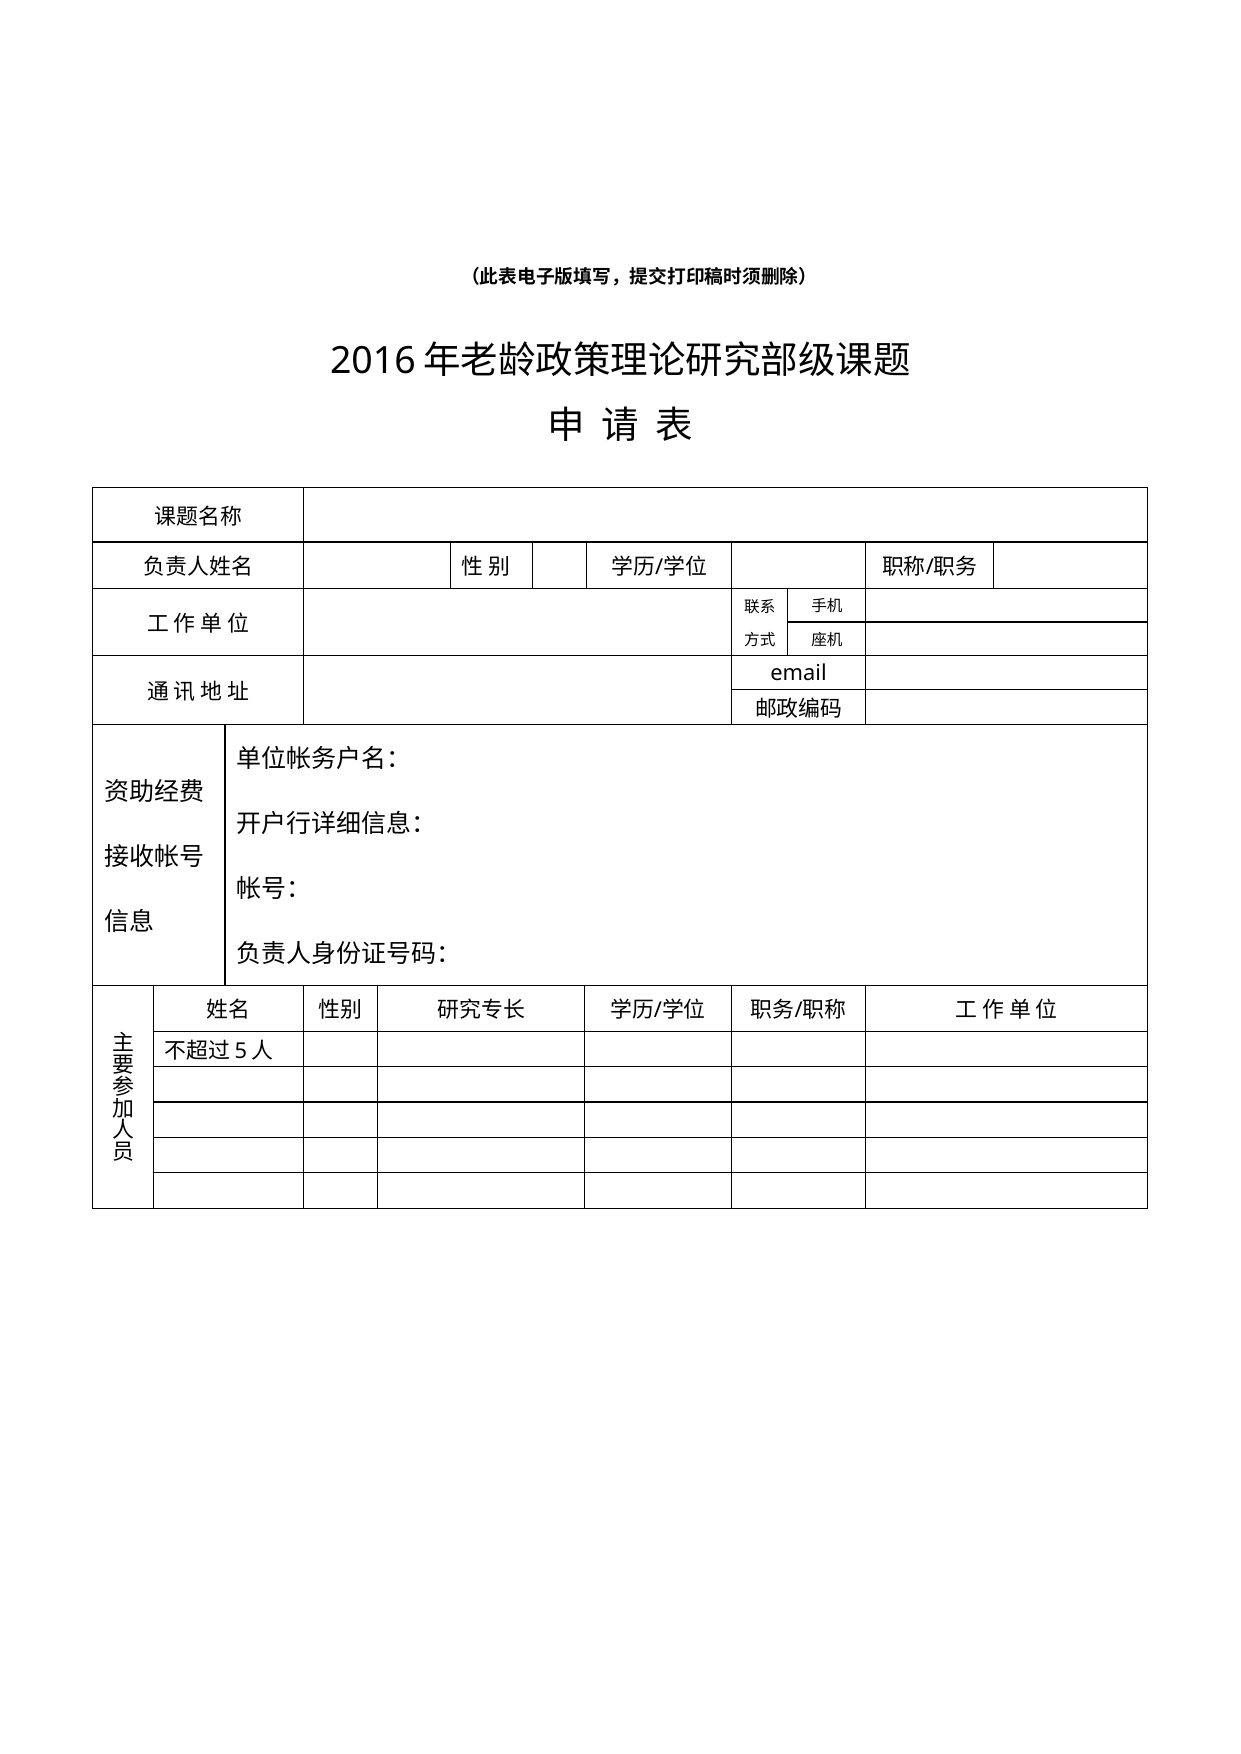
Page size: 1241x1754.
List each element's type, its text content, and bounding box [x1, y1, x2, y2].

table_cell 性 别 [451, 543, 532, 588]
table_cell 手机 [788, 589, 865, 621]
table_cell email [732, 656, 865, 688]
table_header 课题名称 [93, 488, 303, 541]
table_cell 学历/学位 [585, 986, 731, 1031]
table_cell 负责人姓名 [93, 543, 303, 588]
table_cell [866, 1138, 1147, 1172]
table_cell [732, 1032, 865, 1066]
table_cell [866, 589, 1147, 621]
table_cell [585, 1173, 731, 1208]
table_cell [732, 1138, 865, 1172]
text （此表电子版填写，提交打印稿时须删除） [187, 259, 1053, 292]
text 申 请 表 [187, 389, 1053, 454]
text 2016年老龄政策理论研究部级课题 [187, 324, 1053, 389]
table_cell [378, 1173, 584, 1208]
table_cell [304, 1173, 377, 1208]
table_cell [994, 543, 1147, 588]
table_cell [732, 1173, 865, 1208]
table_cell 不超过5人 [154, 1032, 303, 1066]
table_cell [585, 1067, 731, 1101]
table_cell [154, 1138, 303, 1172]
table_cell [732, 1067, 865, 1101]
table_cell [304, 1138, 377, 1172]
table_cell [585, 1032, 731, 1066]
table_cell [378, 1138, 584, 1172]
table_header [304, 488, 1147, 541]
table_cell 职务/职称 [732, 986, 865, 1031]
table_cell [866, 1067, 1147, 1101]
table_cell [304, 589, 731, 655]
table_cell [378, 1067, 584, 1101]
table_cell [866, 656, 1147, 688]
table_cell [154, 1173, 303, 1208]
table_cell 主要参加人员 [93, 986, 153, 1208]
table_cell [732, 543, 865, 588]
table_cell [154, 1067, 303, 1101]
table_cell 联系 方式 [732, 589, 787, 655]
table_cell [866, 690, 1147, 723]
table_cell 研究专长 [378, 986, 584, 1031]
table_cell [378, 1103, 584, 1137]
table_cell 职称/职务 [866, 543, 993, 588]
table_cell [304, 1103, 377, 1137]
table_cell [378, 1032, 584, 1066]
table_cell 通 讯 地 址 [93, 656, 303, 723]
table_cell [866, 623, 1147, 655]
table_cell 工 作 单 位 [93, 589, 303, 655]
table_cell [585, 1103, 731, 1137]
table_cell 性别 [304, 986, 377, 1031]
table_cell 资助经费 接收帐号 信息 [93, 725, 224, 984]
table_cell [304, 656, 731, 723]
table_cell [866, 1032, 1147, 1066]
table_cell [866, 1173, 1147, 1208]
table_cell 单位帐务户名： 开户行详细信息： 帐号： 负责人身份证号码： [226, 725, 1147, 984]
table_cell [304, 543, 450, 588]
table_cell [732, 1103, 865, 1137]
table_cell 工 作 单 位 [866, 986, 1147, 1031]
table_cell [304, 1032, 377, 1066]
table_cell [304, 1067, 377, 1101]
table_cell [533, 543, 586, 588]
table_cell [154, 1103, 303, 1137]
table_cell [866, 1103, 1147, 1137]
table_cell [585, 1138, 731, 1172]
table_cell 座机 [788, 623, 865, 655]
table_cell 姓名 [154, 986, 303, 1031]
table_cell 邮政编码 [732, 690, 865, 723]
table_cell 学历/学位 [587, 543, 731, 588]
